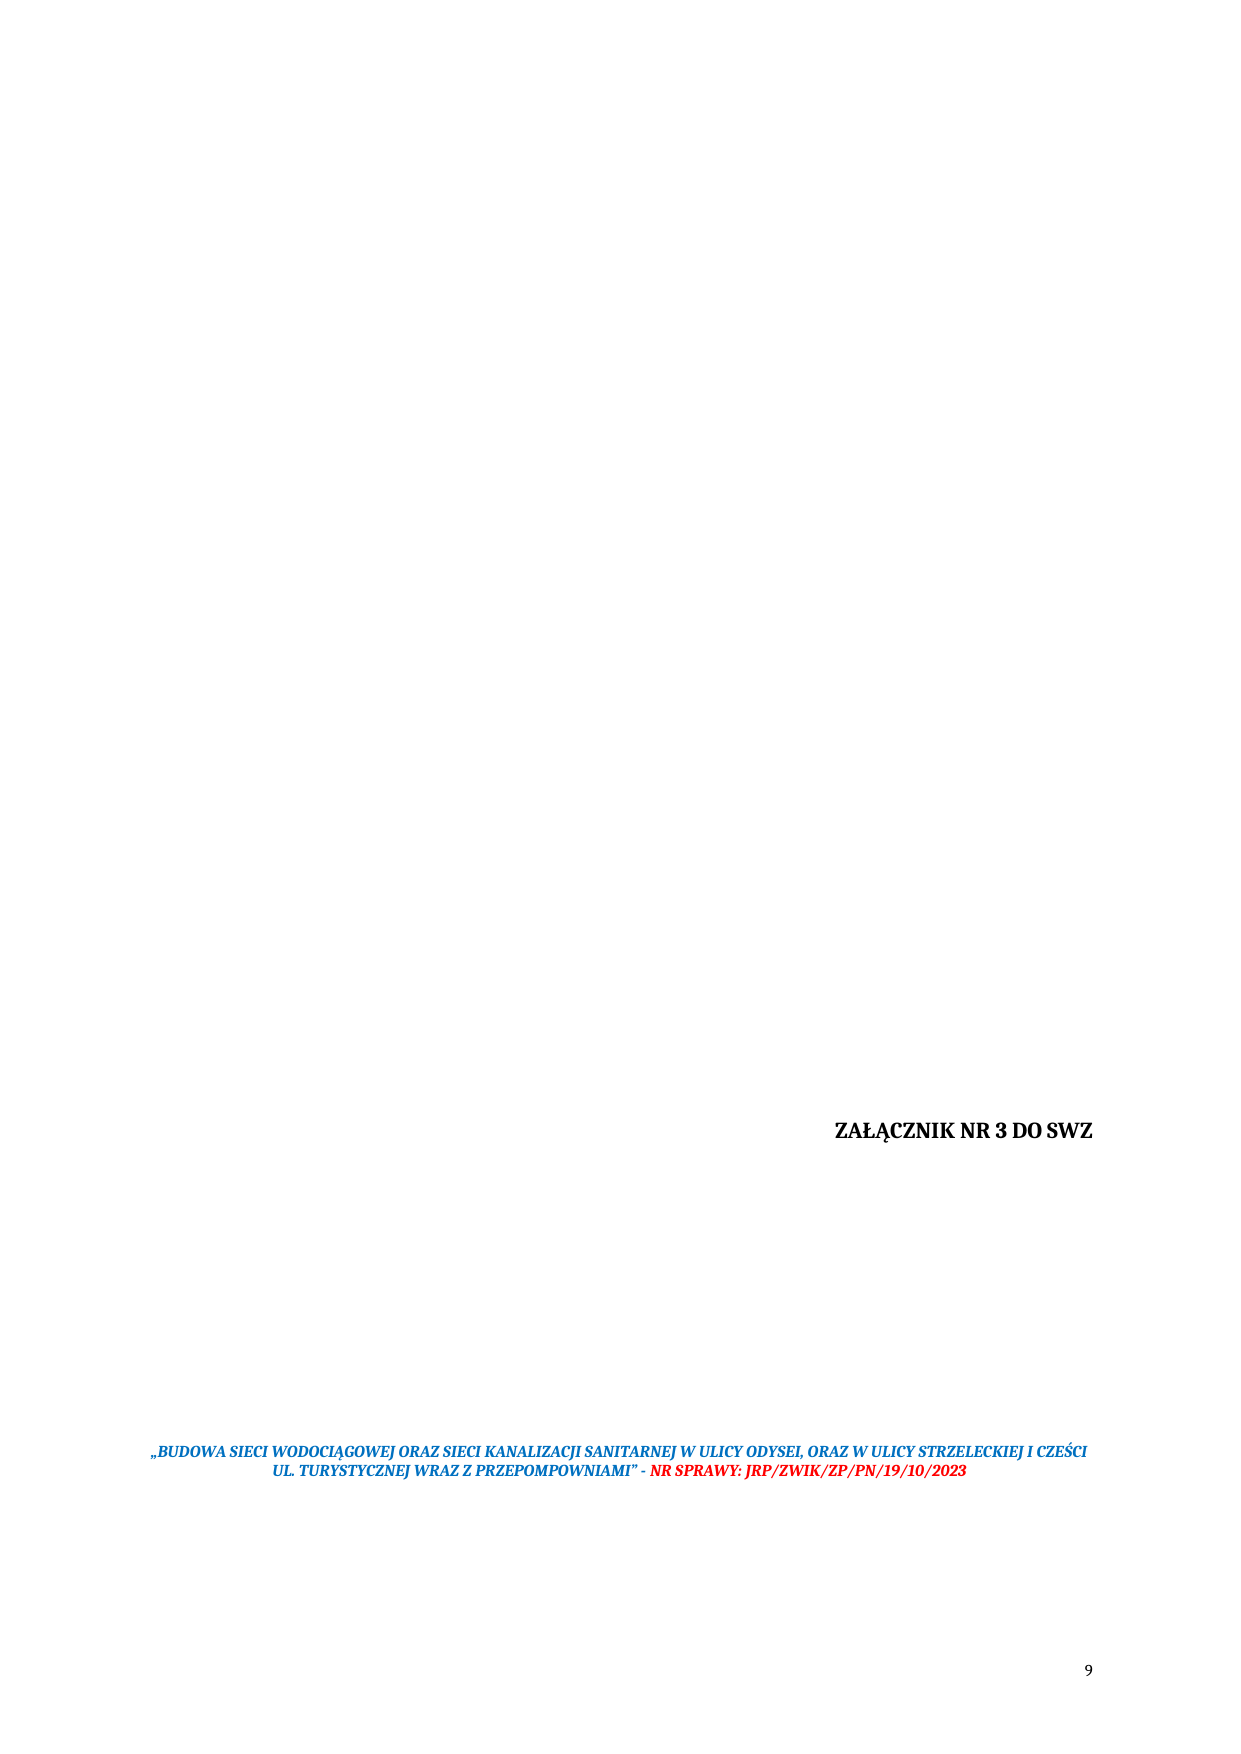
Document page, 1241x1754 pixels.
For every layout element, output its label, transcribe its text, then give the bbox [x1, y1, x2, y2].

text ZAŁĄCZNIK NR 3 DO SWZ [192, 1118, 1092, 1144]
